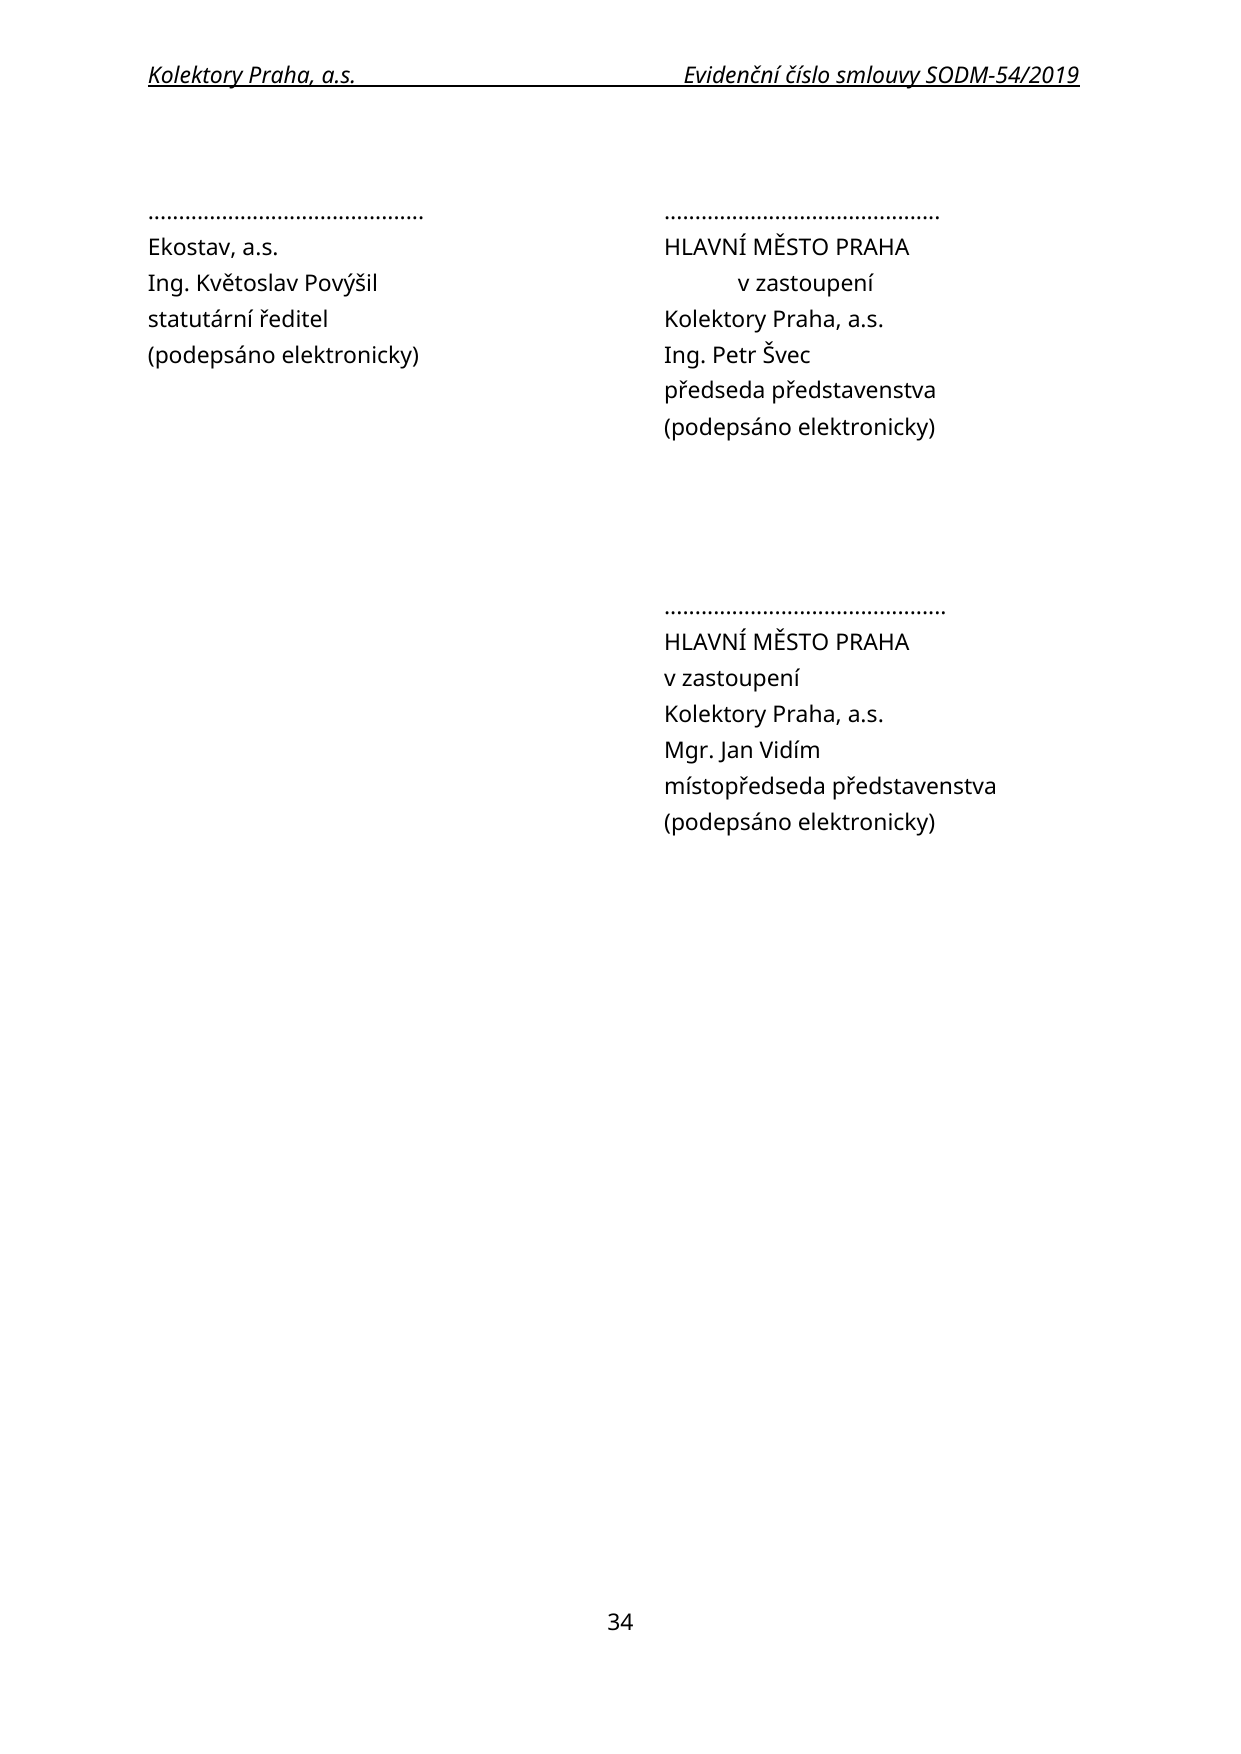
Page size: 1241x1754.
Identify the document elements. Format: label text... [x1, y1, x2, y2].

text (podepsáno elektronicky) [148, 410, 1092, 442]
text .............................................. [148, 590, 1092, 621]
text (podepsáno elektronicky) Ing. Petr Švec [148, 338, 1092, 370]
text statutární ředitel Kolektory Praha, a.s. [148, 303, 1092, 334]
text ............................................. ............................................. [148, 195, 1092, 226]
text HLAVNÍ MĚSTO PRAHA [148, 626, 1092, 657]
text Ekostav, a.s. HLAVNÍ MĚSTO PRAHA [148, 231, 1092, 262]
text místopředseda představenstva [148, 770, 1092, 801]
text Kolektory Praha, a.s. [148, 698, 1092, 729]
text v zastoupení [148, 662, 1092, 693]
text Mgr. Jan Vidím [148, 734, 1092, 765]
text předseda představenstva [148, 374, 1092, 406]
text (podepsáno elektronicky) [148, 806, 1092, 837]
text Ing. Květoslav Povýšil v zastoupení [148, 267, 1092, 298]
